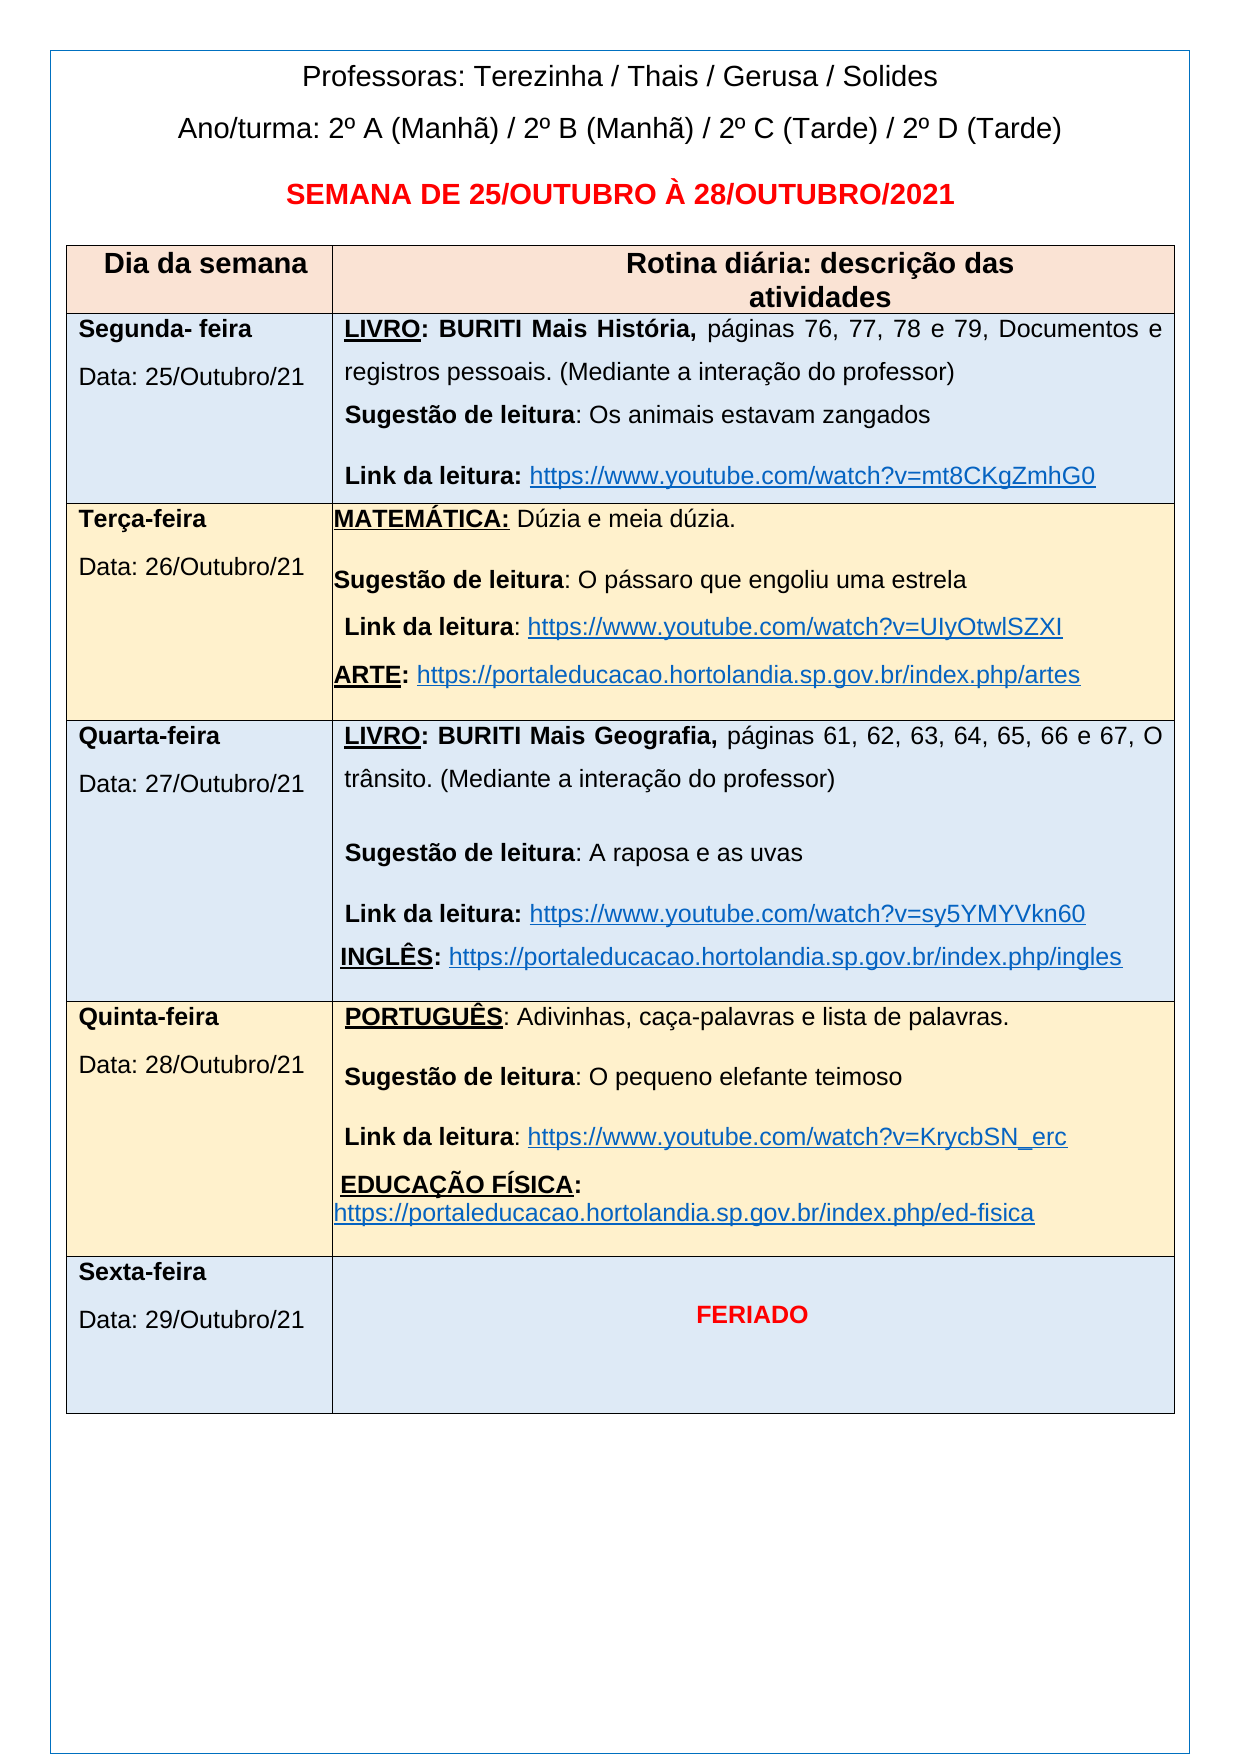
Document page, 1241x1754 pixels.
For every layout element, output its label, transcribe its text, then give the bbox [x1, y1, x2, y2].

table_cell LIVRO: BURITI Mais História, páginas 76, 77, 78 e 79, Documentos e registros pessoais. (Mediante a interação do professor) Sugestão de leitura: Os animais estavam zangados Link da leitura: https://www.youtube.com/watch?v=mt8CKgZmhG0 [333, 314, 1174, 503]
table_cell Segunda- feira Data: 25/Outubro/21 [67, 314, 332, 503]
table_cell Sexta-feira Data: 29/Outubro/21 [67, 1257, 332, 1413]
table_cell PORTUGUÊS: Adivinhas, caça-palavras e lista de palavras. Sugestão de leitura: O pequeno elefante teimoso Link da leitura: https://www.youtube.com/watch?v=KrycbSN_erc EDUCAÇÃO FÍSICA: https://portaleducacao.hortolandia.sp.gov.br/index.php/ed-fisica [333, 1002, 1174, 1256]
table_cell LIVRO: BURITI Mais Geografia, páginas 61, 62, 63, 64, 65, 66 e 67, O trânsito. (Mediante a interação do professor) Sugestão de leitura: A raposa e as uvas Link da leitura: https://www.youtube.com/watch?v=sy5YMYVkn60 INGLÊS: https://portaleducacao.hortolandia.sp.gov.br/index.php/ingles [333, 721, 1174, 1001]
table_header Rotina diária: descrição das atividades [333, 246, 1174, 313]
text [293, 59, 947, 93]
text Ano/turma: 2º A (Manhã) / 2º B (Manhã) / 2º C (Tarde) / 2º D (Tarde) [176, 111, 1065, 145]
table_cell MATEMÁTICA: Dúzia e meia dúzia. Sugestão de leitura: O pássaro que engoliu uma estrela Link da leitura: https://www.youtube.com/watch?v=UIyOtwlSZXI ARTE: https://portaleducacao.hortolandia.sp.gov.br/index.php/artes [333, 504, 1174, 720]
text SEMANA DE 25/OUTUBRO À 28/OUTUBRO/2021 [176, 178, 1065, 211]
table_header Dia da semana [67, 246, 332, 313]
table_cell FERIADO [333, 1257, 1174, 1413]
table_cell Quinta-feira Data: 28/Outubro/21 [67, 1002, 332, 1256]
table_cell Quarta-feira Data: 27/Outubro/21 [67, 721, 332, 1001]
table_cell Terça-feira Data: 26/Outubro/21 [67, 504, 332, 720]
